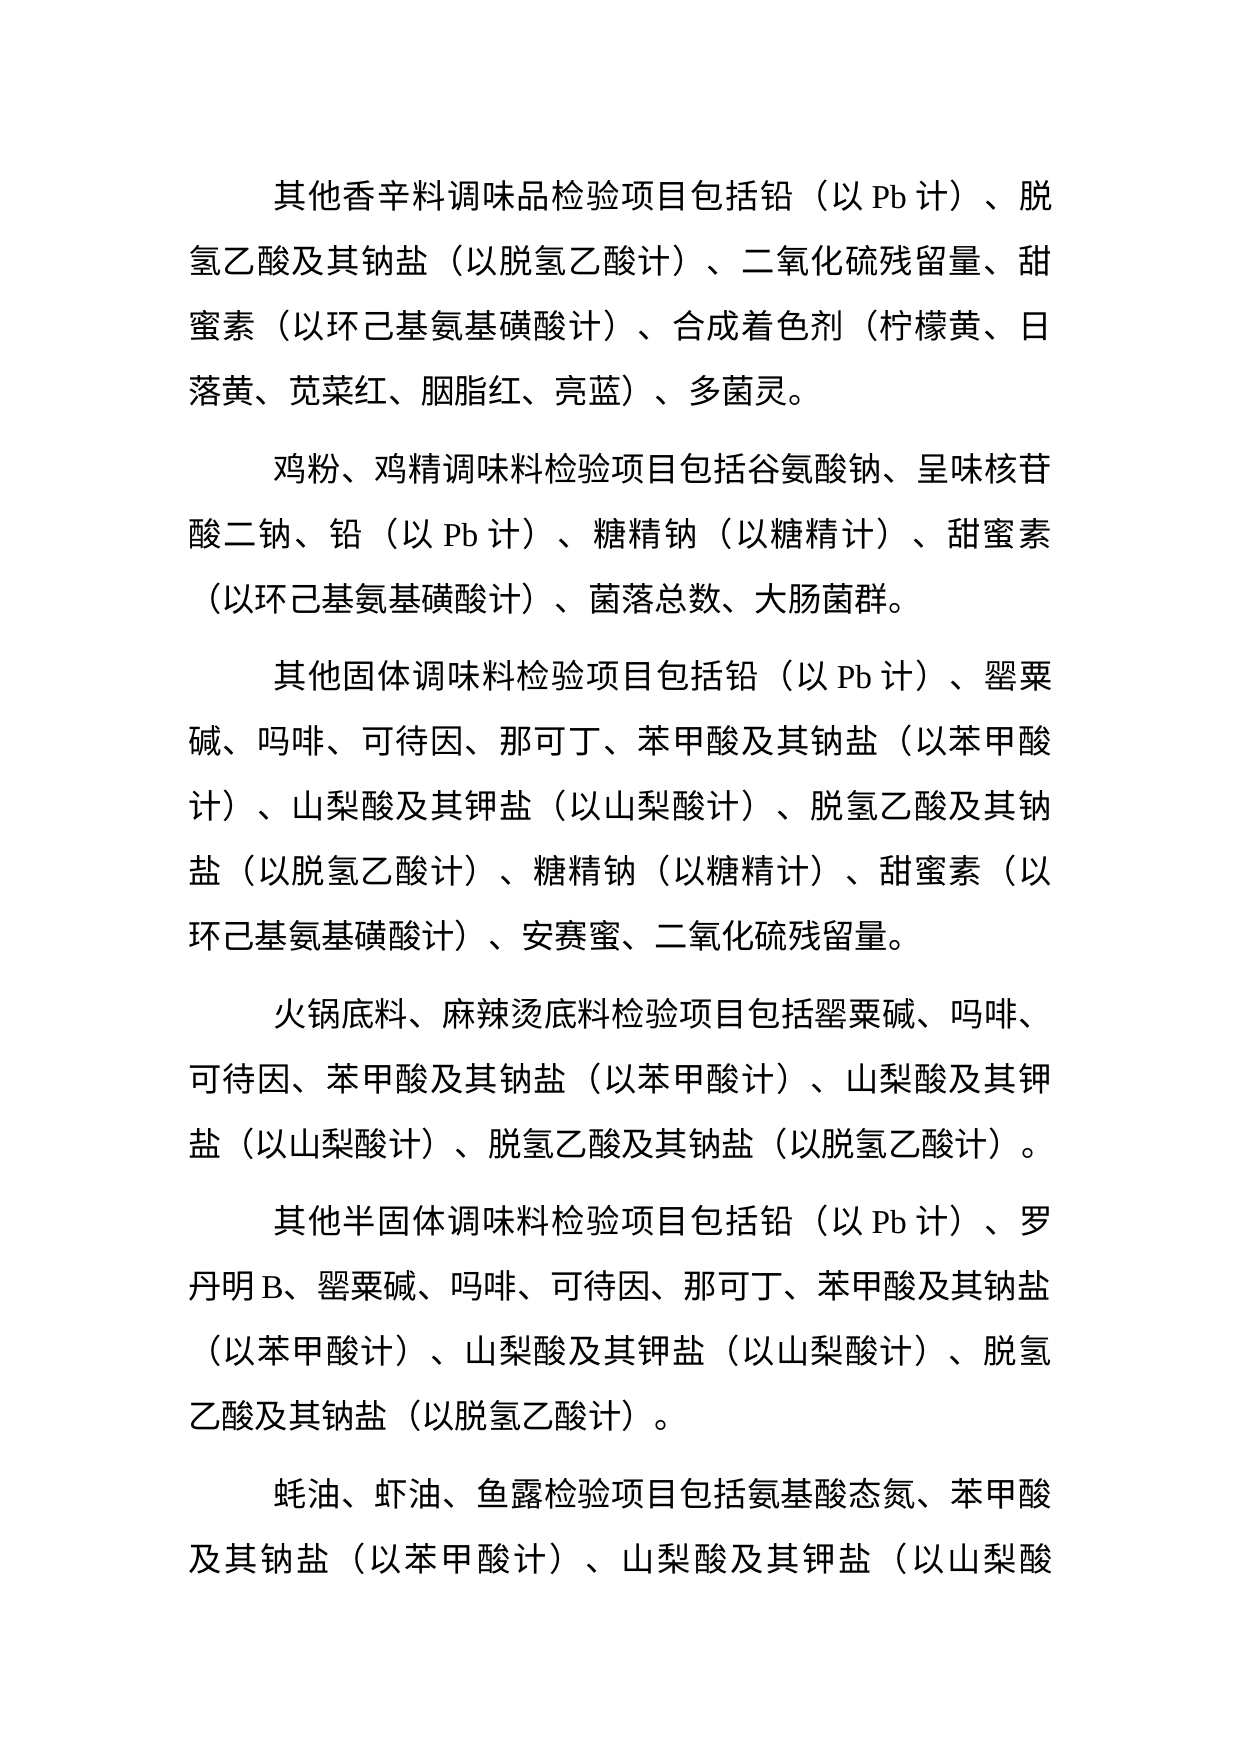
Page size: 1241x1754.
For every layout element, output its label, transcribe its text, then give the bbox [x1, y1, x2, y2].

list 鸡粉、鸡精调味料检验项目包括谷氨酸钠、呈味核苷酸二钠、铅（以Pb计）、糖精钠（以糖精计）、甜蜜素（以环己基氨基磺酸计）、菌落总数、大肠菌群。 [188, 434, 1052, 629]
list 其他固体调味料检验项目包括铅（以Pb计）、罂粟碱、吗啡、可待因、那可丁、苯甲酸及其钠盐（以苯甲酸计）、山梨酸及其钾盐（以山梨酸计）、脱氢乙酸及其钠盐（以脱氢乙酸计）、糖精钠（以糖精计）、甜蜜素（以环己基氨基磺酸计）、安赛蜜、二氧化硫残留量。 [188, 642, 1052, 967]
list 其他香辛料调味品检验项目包括铅（以Pb计）、脱氢乙酸及其钠盐（以脱氢乙酸计）、二氧化硫残留量、甜蜜素（以环己基氨基磺酸计）、合成着色剂（柠檬黄、日落黄、苋菜红、胭脂红、亮蓝）、多菌灵。 [188, 162, 1052, 422]
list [188, 1459, 1052, 1589]
list 其他半固体调味料检验项目包括铅（以Pb计）、罗丹明B、罂粟碱、吗啡、可待因、那可丁、苯甲酸及其钠盐（以苯甲酸计）、山梨酸及其钾盐（以山梨酸计）、脱氢乙酸及其钠盐（以脱氢乙酸计）。 [188, 1187, 1052, 1447]
list 火锅底料、麻辣烫底料检验项目包括罂粟碱、吗啡、可待因、苯甲酸及其钠盐（以苯甲酸计）、山梨酸及其钾盐（以山梨酸计）、脱氢乙酸及其钠盐（以脱氢乙酸计）。 [188, 979, 1052, 1174]
